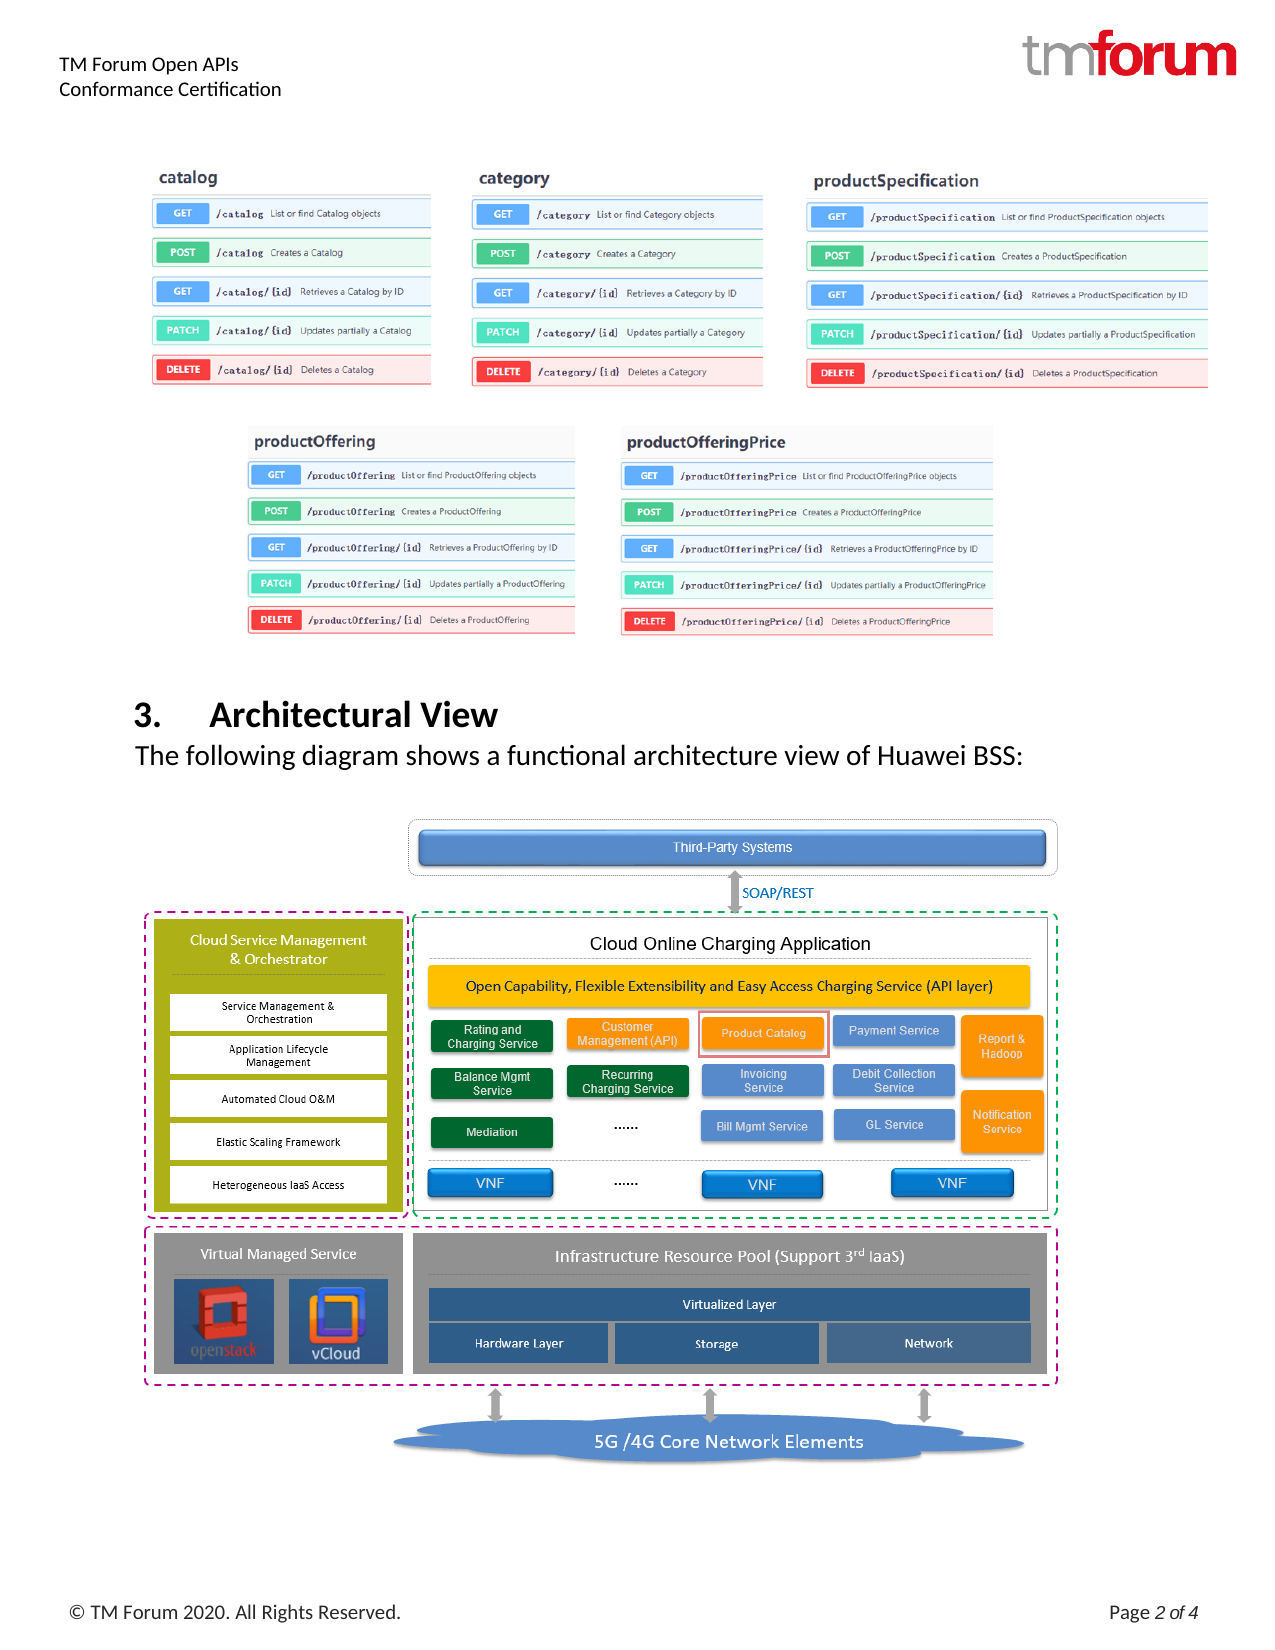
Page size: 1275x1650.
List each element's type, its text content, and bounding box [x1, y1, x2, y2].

picture [132, 818, 1068, 1468]
list Architectural View [133, 691, 1216, 737]
picture [132, 147, 1224, 656]
picture [0, 0, 1272, 89]
list The following diagram shows a functional architecture view of Huawei BSS: [135, 737, 1165, 772]
